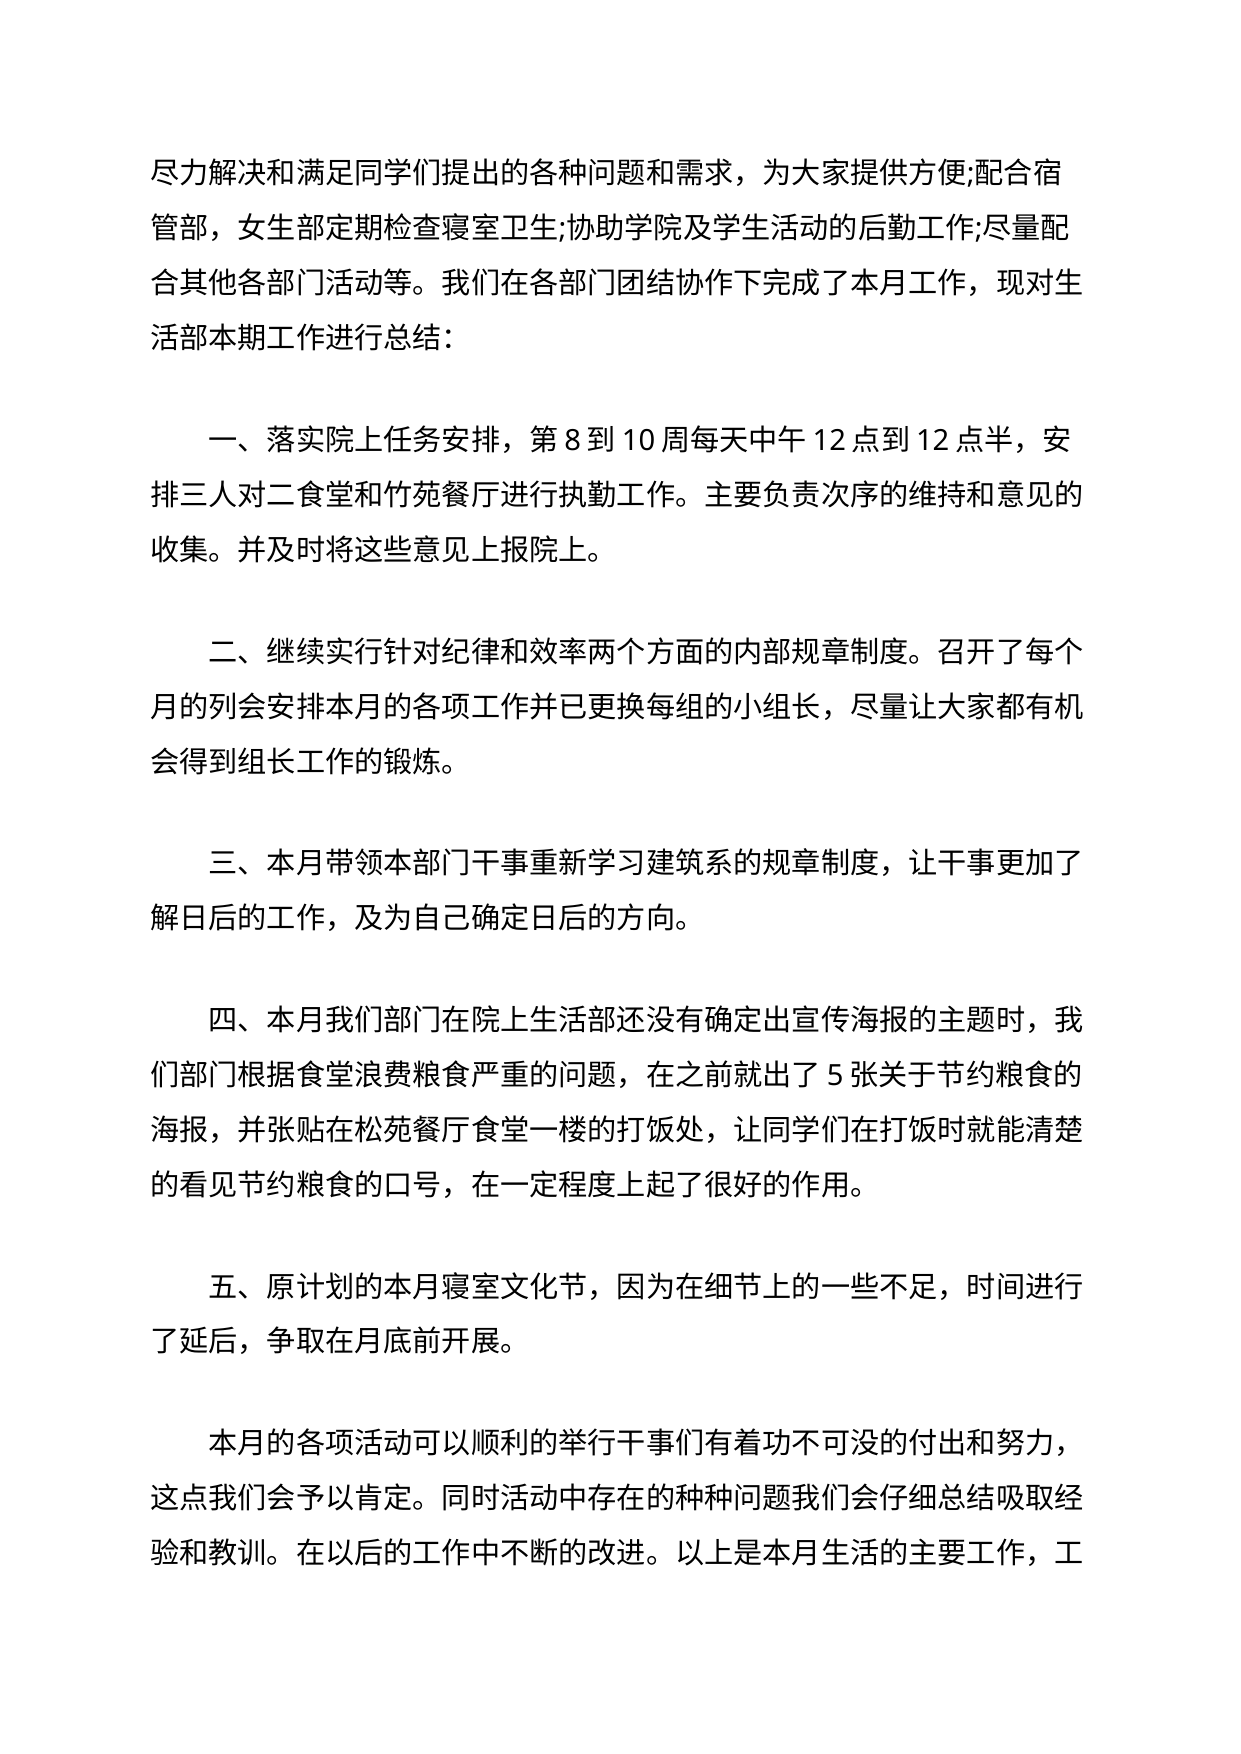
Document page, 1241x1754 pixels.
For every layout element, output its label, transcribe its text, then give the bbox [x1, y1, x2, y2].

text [150, 1420, 1090, 1572]
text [150, 150, 1090, 357]
text 二、继续实行针对纪律和效率两个方面的内部规章制度。召开了每个月的列会安排本月的各项工作并已更换每组的小组长，尽量让大家都有机会得到组长工作的锻炼。 [150, 628, 1090, 780]
text 三、本月带领本部门干事重新学习建筑系的规章制度，让干事更加了解日后的工作，及为自己确定日后的方向。 [150, 840, 1090, 937]
text 四、本月我们部门在院上生活部还没有确定出宣传海报的主题时，我们部门根据食堂浪费粮食严重的问题，在之前就出了5张关于节约粮食的海报，并张贴在松苑餐厅食堂一楼的打饭处，让同学们在打饭时就能清楚的看见节约粮食的口号，在一定程度上起了很好的作用。 [150, 997, 1090, 1204]
text 一、落实院上任务安排，第8到10周每天中午12点到12点半，安排三人对二食堂和竹苑餐厅进行执勤工作。主要负责次序的维持和意见的收集。并及时将这些意见上报院上。 [150, 417, 1090, 569]
text 五、原计划的本月寝室文化节，因为在细节上的一些不足，时间进行了延后，争取在月底前开展。 [150, 1263, 1090, 1360]
